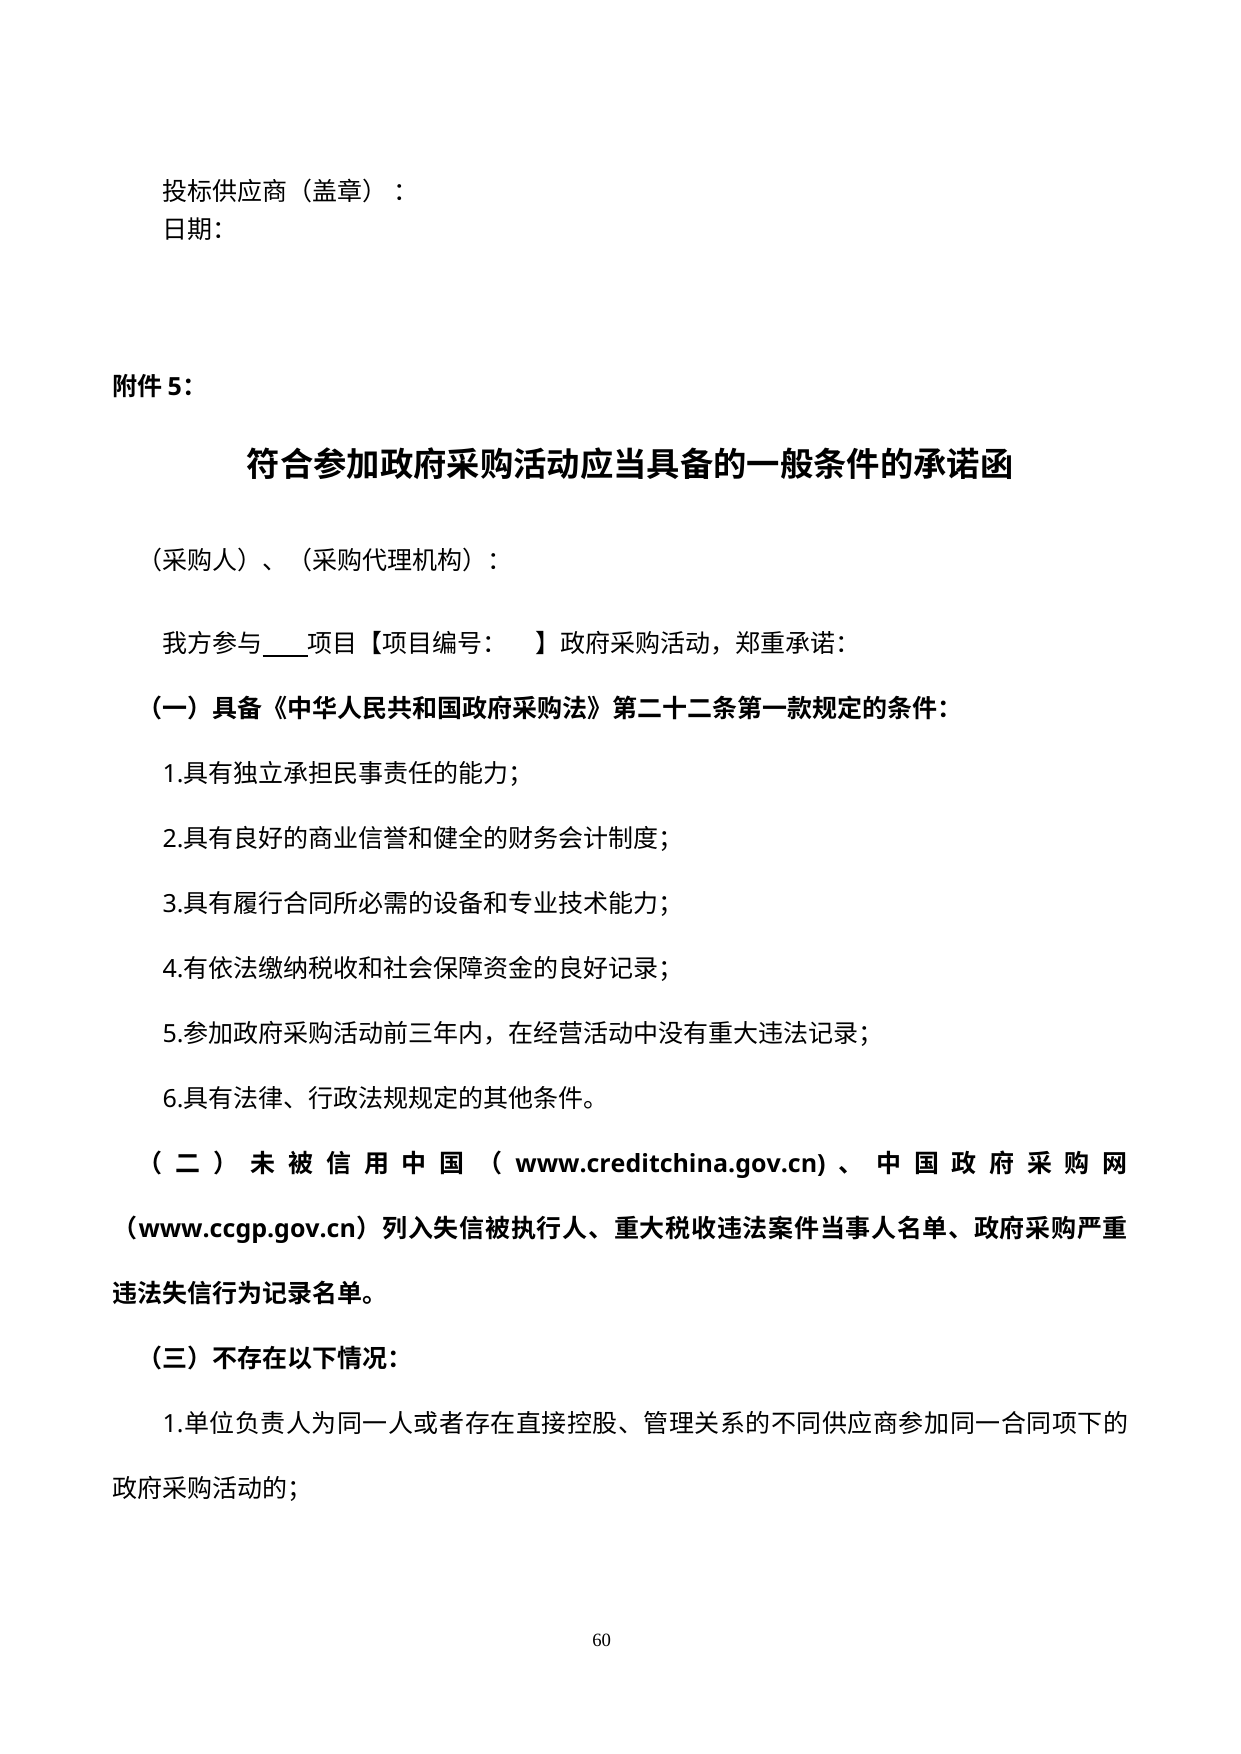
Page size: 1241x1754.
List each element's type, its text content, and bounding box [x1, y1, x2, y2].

text （二）未被信用中国（www.creditchina.gov.cn)、中国政府采购网（www.ccgp.gov.cn）列入失信被执行人、重大税收违法案件当事人名单、政府采购严重违法失信行为记录名单。 [112, 1129, 1128, 1324]
text 我方参与 项目【项目编号： 】政府采购活动，郑重承诺： [112, 609, 1128, 674]
text 3.具有履行合同所必需的设备和专业技术能力； [112, 869, 1128, 934]
text 1.具有独立承担民事责任的能力； [112, 739, 1128, 804]
text 投标供应商（盖章） ： [112, 162, 1128, 210]
text 4.有依法缴纳税收和社会保障资金的良好记录； [112, 934, 1128, 999]
text （采购人）、（采购代理机构）： [112, 526, 1128, 591]
text 5.参加政府采购活动前三年内，在经营活动中没有重大违法记录； [112, 999, 1128, 1064]
text 6.具有法律、行政法规规定的其他条件。 [112, 1064, 1128, 1129]
text （三）不存在以下情况： [112, 1324, 1128, 1389]
text 附件5： [112, 366, 1128, 403]
text 符合参加政府采购活动应当具备的一般条件的承诺函 [112, 429, 1128, 494]
text 1.单位负责人为同一人或者存在直接控股、管理关系的不同供应商参加同一合同项下的政府采购活动的； [112, 1389, 1128, 1519]
text 日期： [112, 210, 1128, 246]
text 2.具有良好的商业信誉和健全的财务会计制度； [112, 804, 1128, 869]
text （一）具备《中华人民共和国政府采购法》第二十二条第一款规定的条件： [112, 674, 1128, 739]
